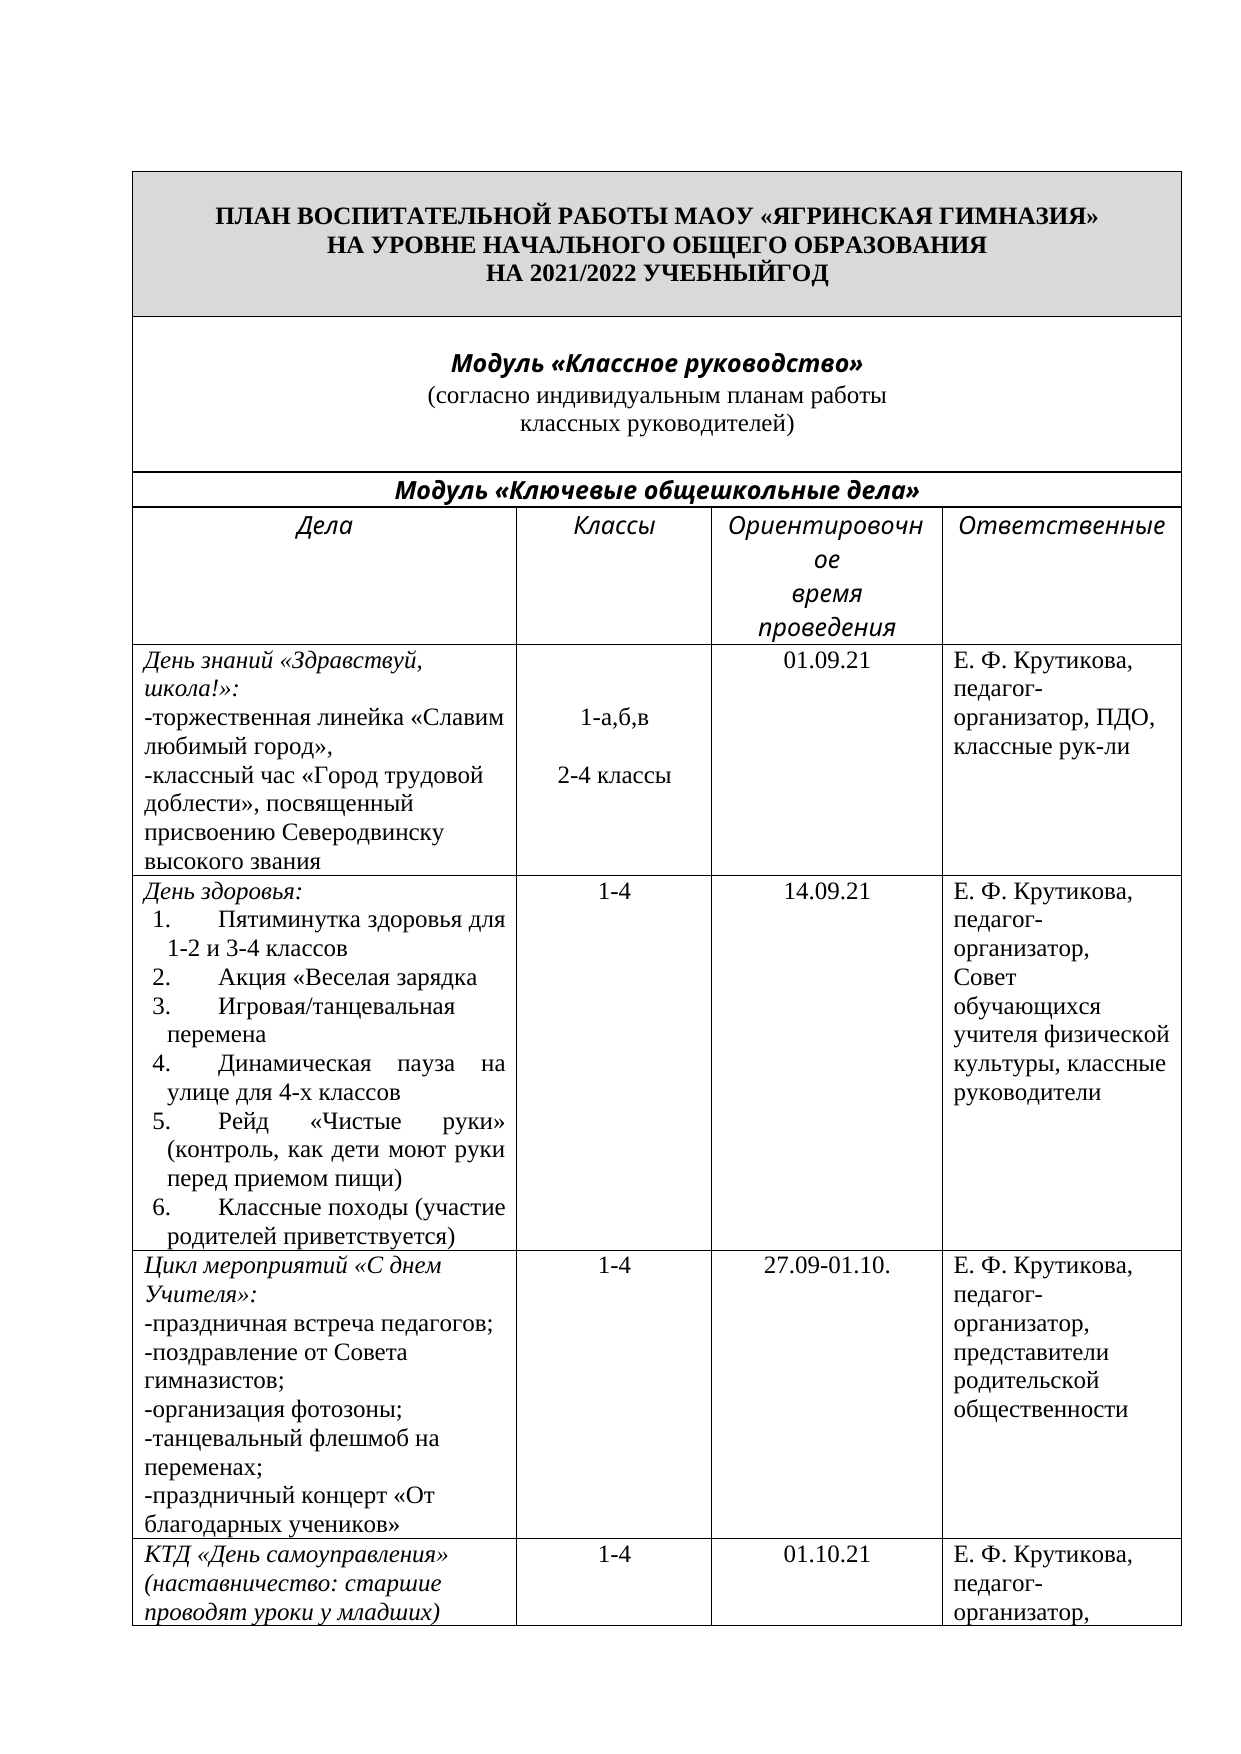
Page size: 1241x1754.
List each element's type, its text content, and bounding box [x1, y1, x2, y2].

table_cell 14.09.21 [712, 876, 942, 1249]
table_cell 27.09-01.10. [712, 1251, 942, 1538]
table_cell 01.09.21 [712, 645, 942, 875]
table_cell Модуль «Классное руководство» (согласно индивидуальным планам работы классных руководителей) [133, 317, 1181, 471]
table_cell Ориентировочное время проведения [712, 508, 942, 644]
table_cell 1-4 [517, 1251, 711, 1538]
table_header План воспитательной работы МАОУ «яГРИНСКАЯ ГИМНАЗИЯ» НА УРОВНЕ НАЧАЛЬНОГО ОБЩЕГО ОБРАЗОВАНИЯ на 2021/2022 учебныйгод [133, 172, 1181, 316]
table_cell 1-а,б,в 2-4 классы [517, 645, 711, 875]
table_cell Е. Ф. Крутикова, педагог-организатор, Совет обучающихся учителя физической культуры, классные руководители [943, 876, 1181, 1249]
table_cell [943, 1539, 1181, 1625]
table_cell 1-4 [517, 1539, 711, 1625]
table_cell 01.10.21 [712, 1539, 942, 1625]
table_cell Ответственные [943, 508, 1181, 644]
table_cell Цикл мероприятий «С днем Учителя»: -праздничная встреча педагогов; -поздравление от Совета гимназистов; -организация фотозоны; -танцевальный флешмоб на переменах; -праздничный концерт «От благодарных учеников» [133, 1251, 516, 1538]
table_cell День знаний «Здравствуй, школа!»: -торжественная линейка «Славим любимый город», -классный час «Город трудовой доблести», посвященный присвоению Северодвинску высокого звания [133, 645, 516, 875]
table_cell Классы [517, 508, 711, 644]
table_cell 1-4 [517, 876, 711, 1249]
table_cell Дела [133, 508, 516, 644]
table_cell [133, 1539, 516, 1625]
table_cell Модуль «Ключевые общешкольные дела» [133, 473, 1181, 506]
table_cell Е. Ф. Крутикова, педагог-организатор, ПДО, классные рук-ли [943, 645, 1181, 875]
table_cell Е. Ф. Крутикова, педагог-организатор, представители родительской общественности [943, 1251, 1181, 1538]
table_cell День здоровья: Пятиминутка здоровья для 1-2 и 3-4 классов Акция «Веселая зарядка Игровая/танцевальная перемена Динамическая пауза на улице для 4-х классов Рейд «Чистые руки» (контроль, как дети моют руки перед приемом пищи) Классные походы (участие родителей приветствуется) [133, 876, 516, 1249]
